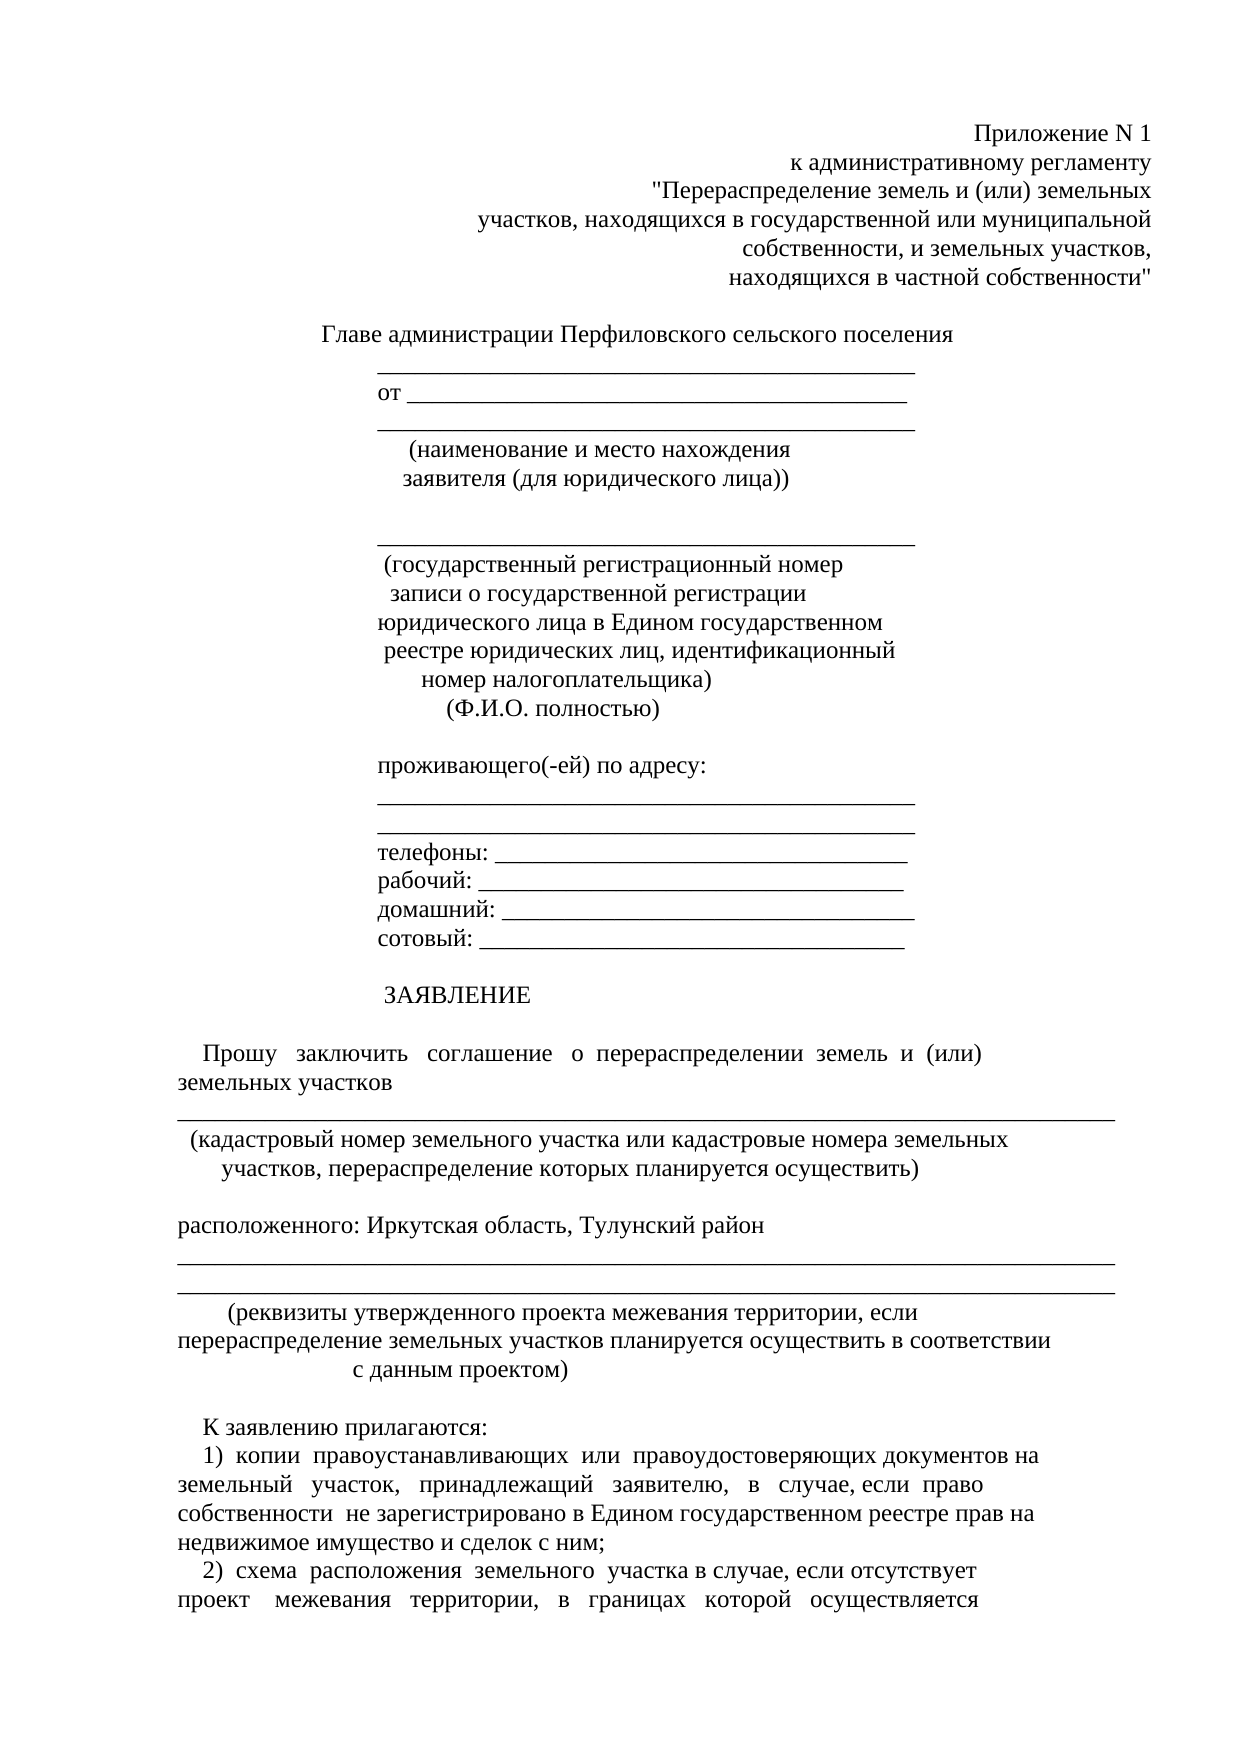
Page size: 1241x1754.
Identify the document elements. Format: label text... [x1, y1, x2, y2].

text ___________________________________________________________________________ [177, 1239, 1152, 1268]
text земельных участков [177, 1067, 1152, 1096]
text "Перераспределение земель и (или) земельных [177, 176, 1152, 204]
text земельный участок, принадлежащий заявителю, в случае, если право [177, 1469, 1152, 1498]
text Прошу заключить соглашение о перераспределении земель и (или) [177, 1038, 1152, 1067]
text ___________________________________________ [177, 406, 1152, 434]
text ___________________________________________ [177, 521, 1152, 549]
text заявителя (для юридического лица)) [177, 463, 1152, 492]
text Приложение N 1 [177, 118, 1152, 147]
text номер налогоплательщика) [177, 664, 1152, 693]
text сотовый: __________________________________ [177, 923, 1152, 952]
text от ________________________________________ [177, 377, 1152, 406]
text (наименование и место нахождения [177, 434, 1152, 463]
text (государственный регистрационный номер [177, 549, 1152, 578]
text записи о государственной регистрации [177, 578, 1152, 607]
text рабочий: __________________________________ [177, 866, 1152, 894]
text реестре юридических лиц, идентификационный [177, 636, 1152, 664]
text (кадастровый номер земельного участка или кадастровые номера земельных [177, 1124, 1152, 1153]
text ___________________________________________ [177, 808, 1152, 837]
text 1) копии правоустанавливающих или правоудостоверяющих документов на [177, 1441, 1152, 1469]
text ___________________________________________________________________________ [177, 1096, 1152, 1124]
text ___________________________________________ [177, 779, 1152, 808]
text 2) схема расположения земельного участка в случае, если отсутствует [177, 1556, 1152, 1584]
text участков, находящихся в государственной или муниципальной [177, 204, 1152, 233]
text телефоны: _________________________________ [177, 837, 1152, 866]
text проект межевания территории, в границах которой осуществляется [177, 1584, 1152, 1613]
text К заявлению прилагаются: [177, 1412, 1152, 1441]
text Главе администрации Перфиловского сельского поселения [177, 319, 1152, 348]
text юридического лица в Едином государственном [177, 607, 1152, 636]
text недвижимое имущество и сделок с ним; [177, 1527, 1152, 1556]
text (Ф.И.О. полностью) [177, 693, 1152, 722]
text ___________________________________________________________________________ [177, 1268, 1152, 1297]
text расположенного: Иркутская область, Тулунский район [177, 1211, 1152, 1239]
text к административному регламенту [177, 147, 1152, 176]
text (реквизиты утвержденного проекта межевания территории, если [177, 1297, 1152, 1326]
text ЗАЯВЛЕНИЕ [177, 981, 1152, 1009]
text находящихся в частной собственности" [177, 262, 1152, 291]
text перераспределение земельных участков планируется осуществить в соответствии [177, 1326, 1152, 1354]
text домашний: _________________________________ [177, 894, 1152, 923]
text собственности, и земельных участков, [177, 233, 1152, 262]
text собственности не зарегистрировано в Едином государственном реестре прав на [177, 1498, 1152, 1527]
text с данным проектом) [177, 1354, 1152, 1383]
text ___________________________________________ [177, 348, 1152, 377]
text участков, перераспределение которых планируется осуществить) [177, 1153, 1152, 1182]
text проживающего(-ей) по адресу: [177, 751, 1152, 779]
